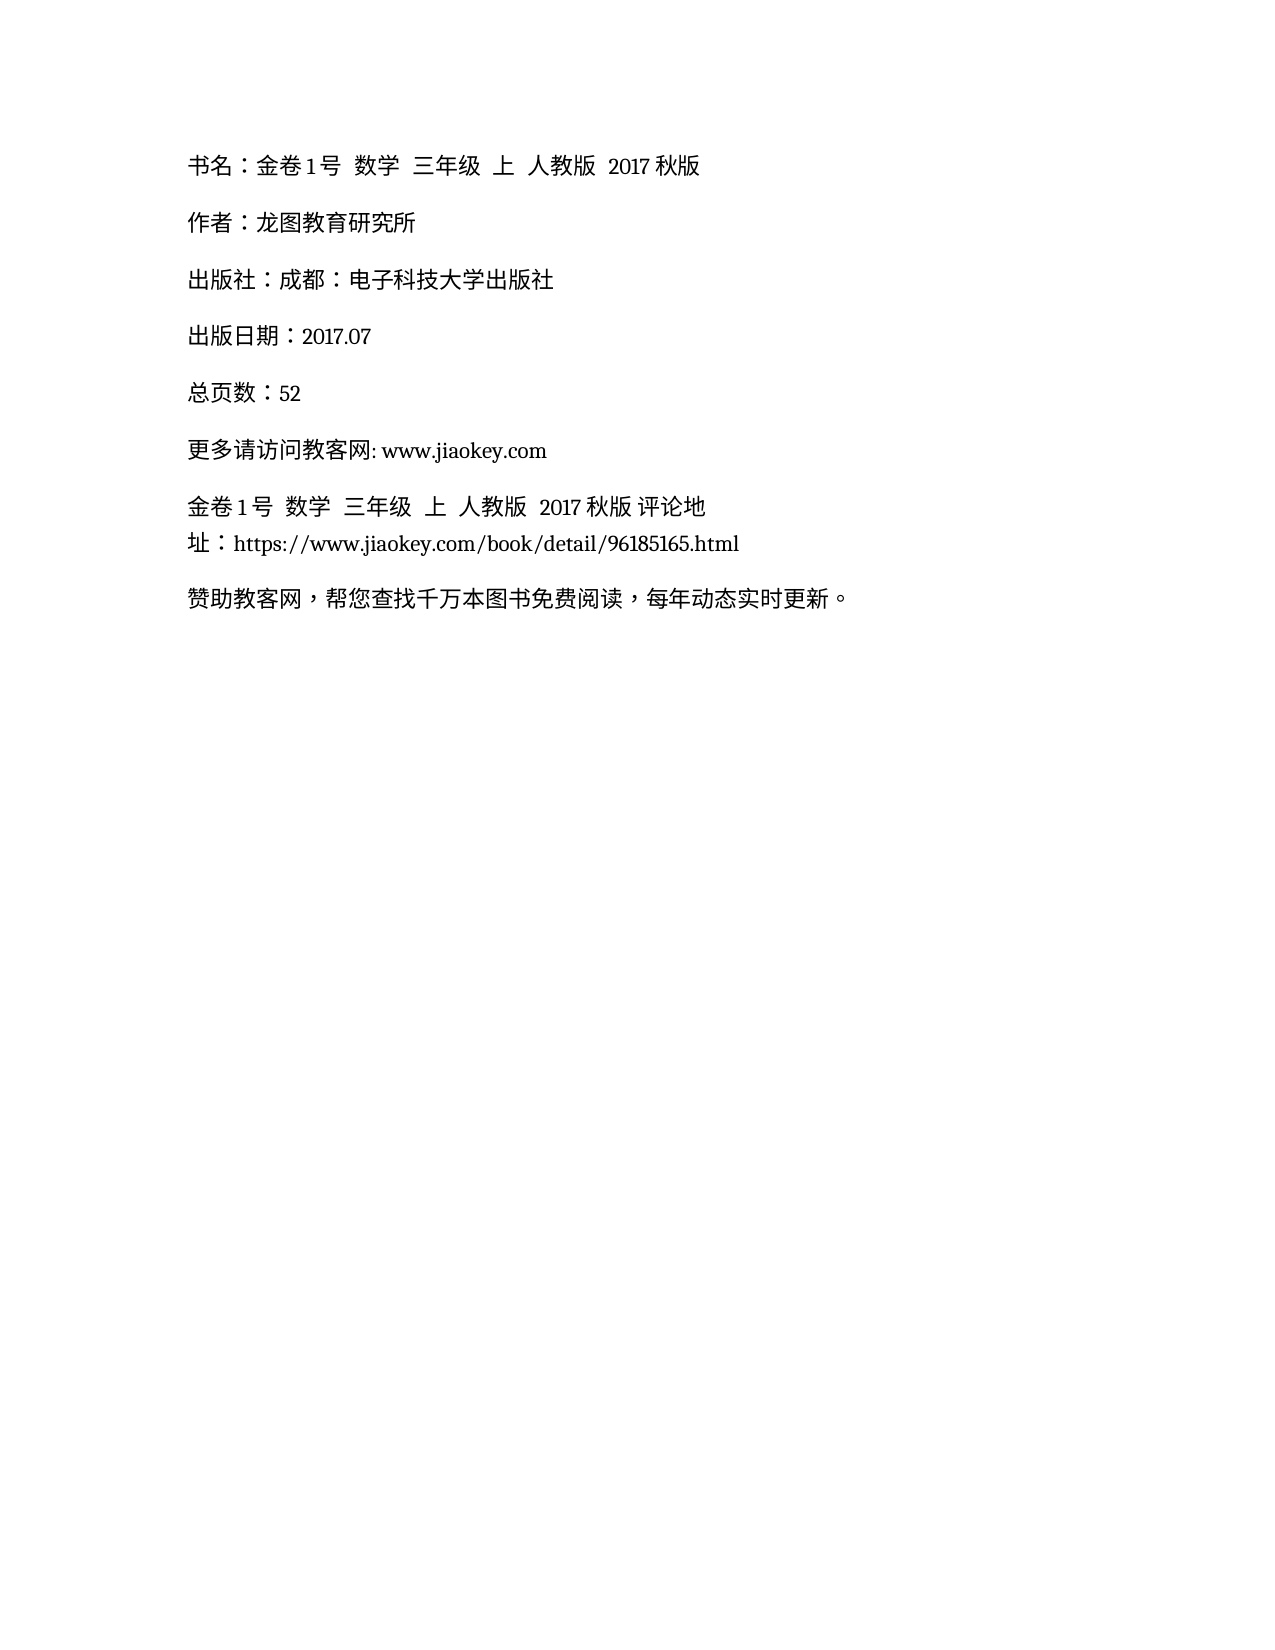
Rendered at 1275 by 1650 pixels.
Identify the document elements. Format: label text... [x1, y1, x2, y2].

text 金卷1号 数学 三年级 上 人教版 2017秋版 评论地址：https://www.jiaokey.com/book/detail/96185165.html [187, 491, 1087, 558]
text 出版日期：2017.07 [187, 320, 1087, 352]
text 赞助教客网，帮您查找千万本图书免费阅读，每年动态实时更新。 [187, 583, 1087, 614]
text 更多请访问教客网: www.jiaokey.com [187, 434, 1087, 465]
text 书名：金卷1号 数学 三年级 上 人教版 2017秋版 [187, 150, 1087, 181]
text 作者：龙图教育研究所 [187, 207, 1087, 238]
text 出版社：成都：电子科技大学出版社 [187, 263, 1087, 295]
text 总页数：52 [187, 377, 1087, 408]
